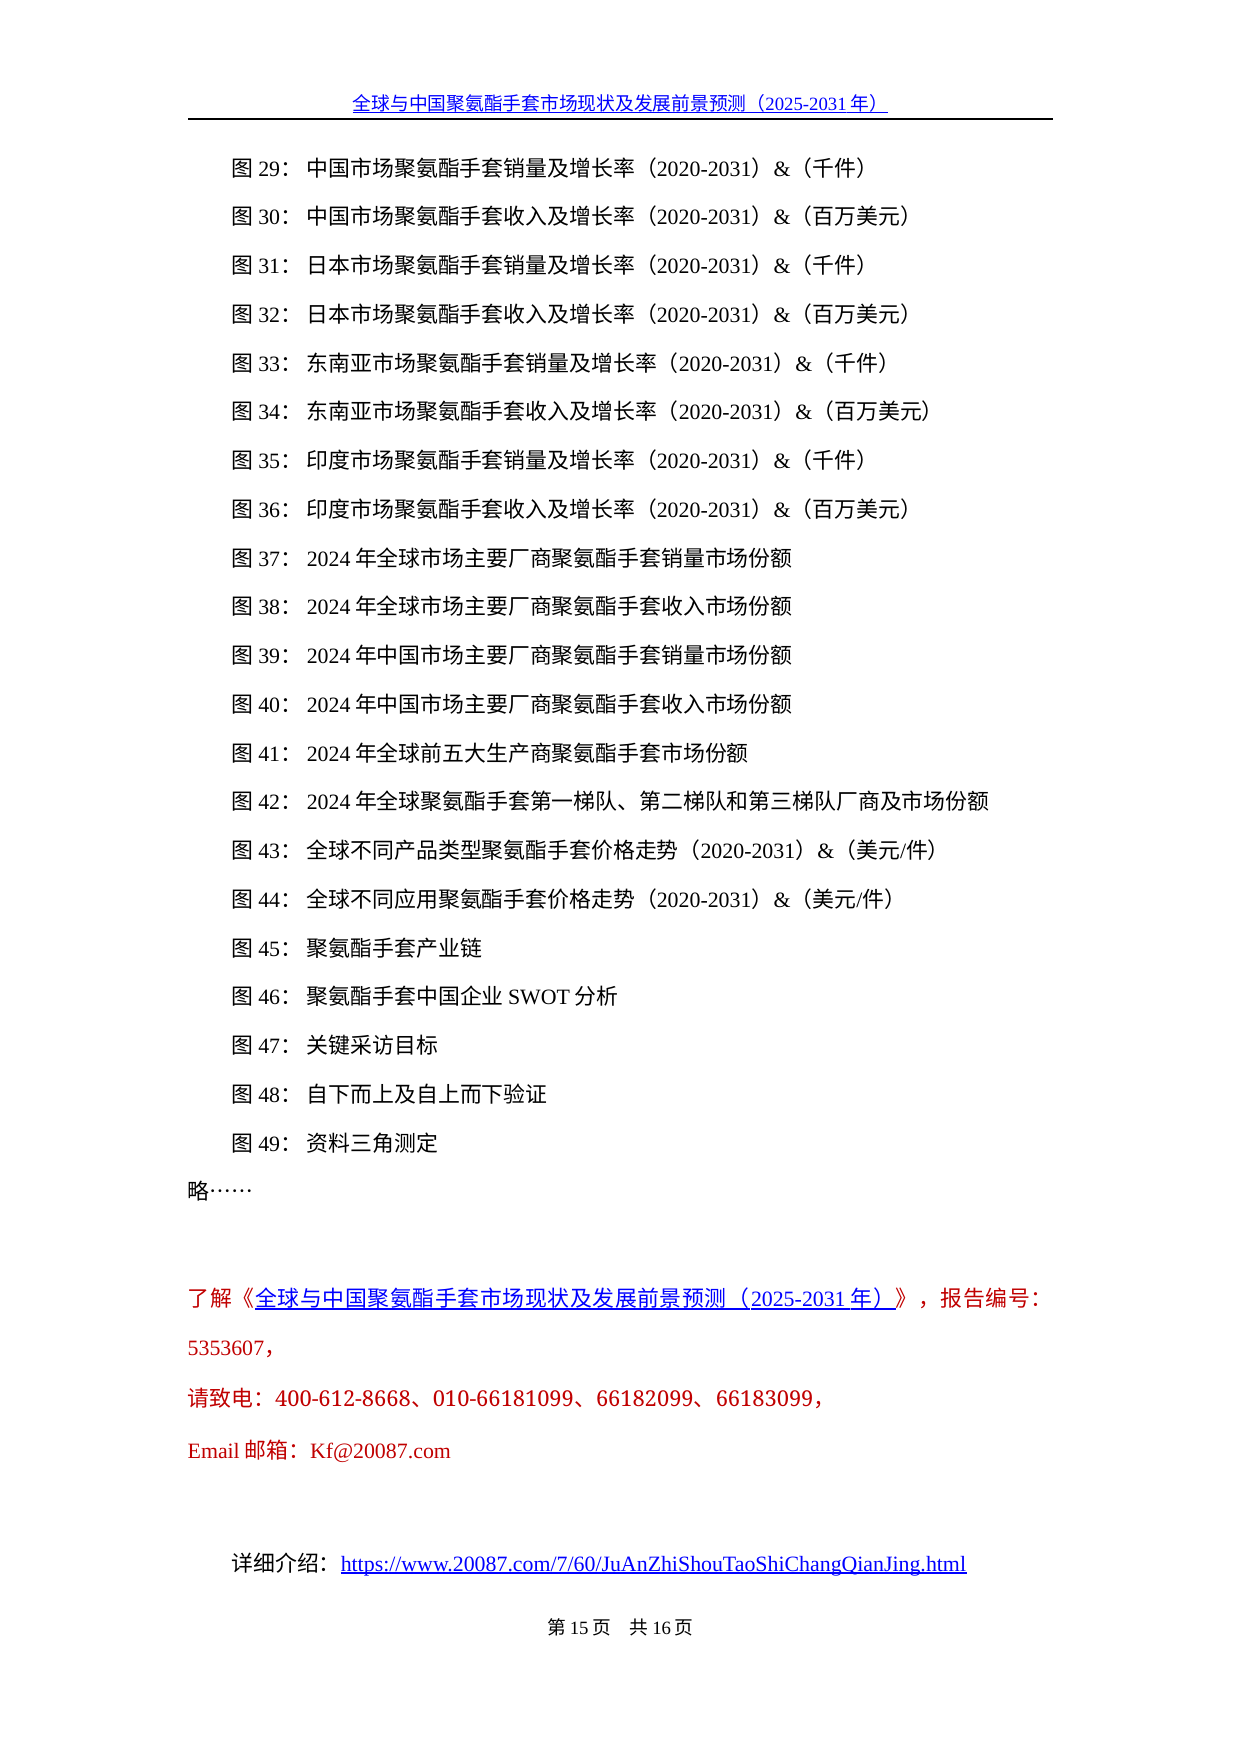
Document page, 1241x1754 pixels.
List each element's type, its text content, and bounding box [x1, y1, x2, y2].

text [187, 150, 1053, 1206]
text 详细介绍：https://www.20087.com/7/60/JuAnZhiShouTaoShiChangQianJing.html [187, 1545, 1053, 1578]
text Email邮箱：Kf@20087.com [187, 1432, 1053, 1465]
text 了解《全球与中国聚氨酯手套市场现状及发展前景预测（2025-2031年）》，报告编号：5353607， [187, 1280, 1053, 1362]
text 请致电：400-612-8668、010-66181099、66182099、66183099， [187, 1381, 1053, 1413]
